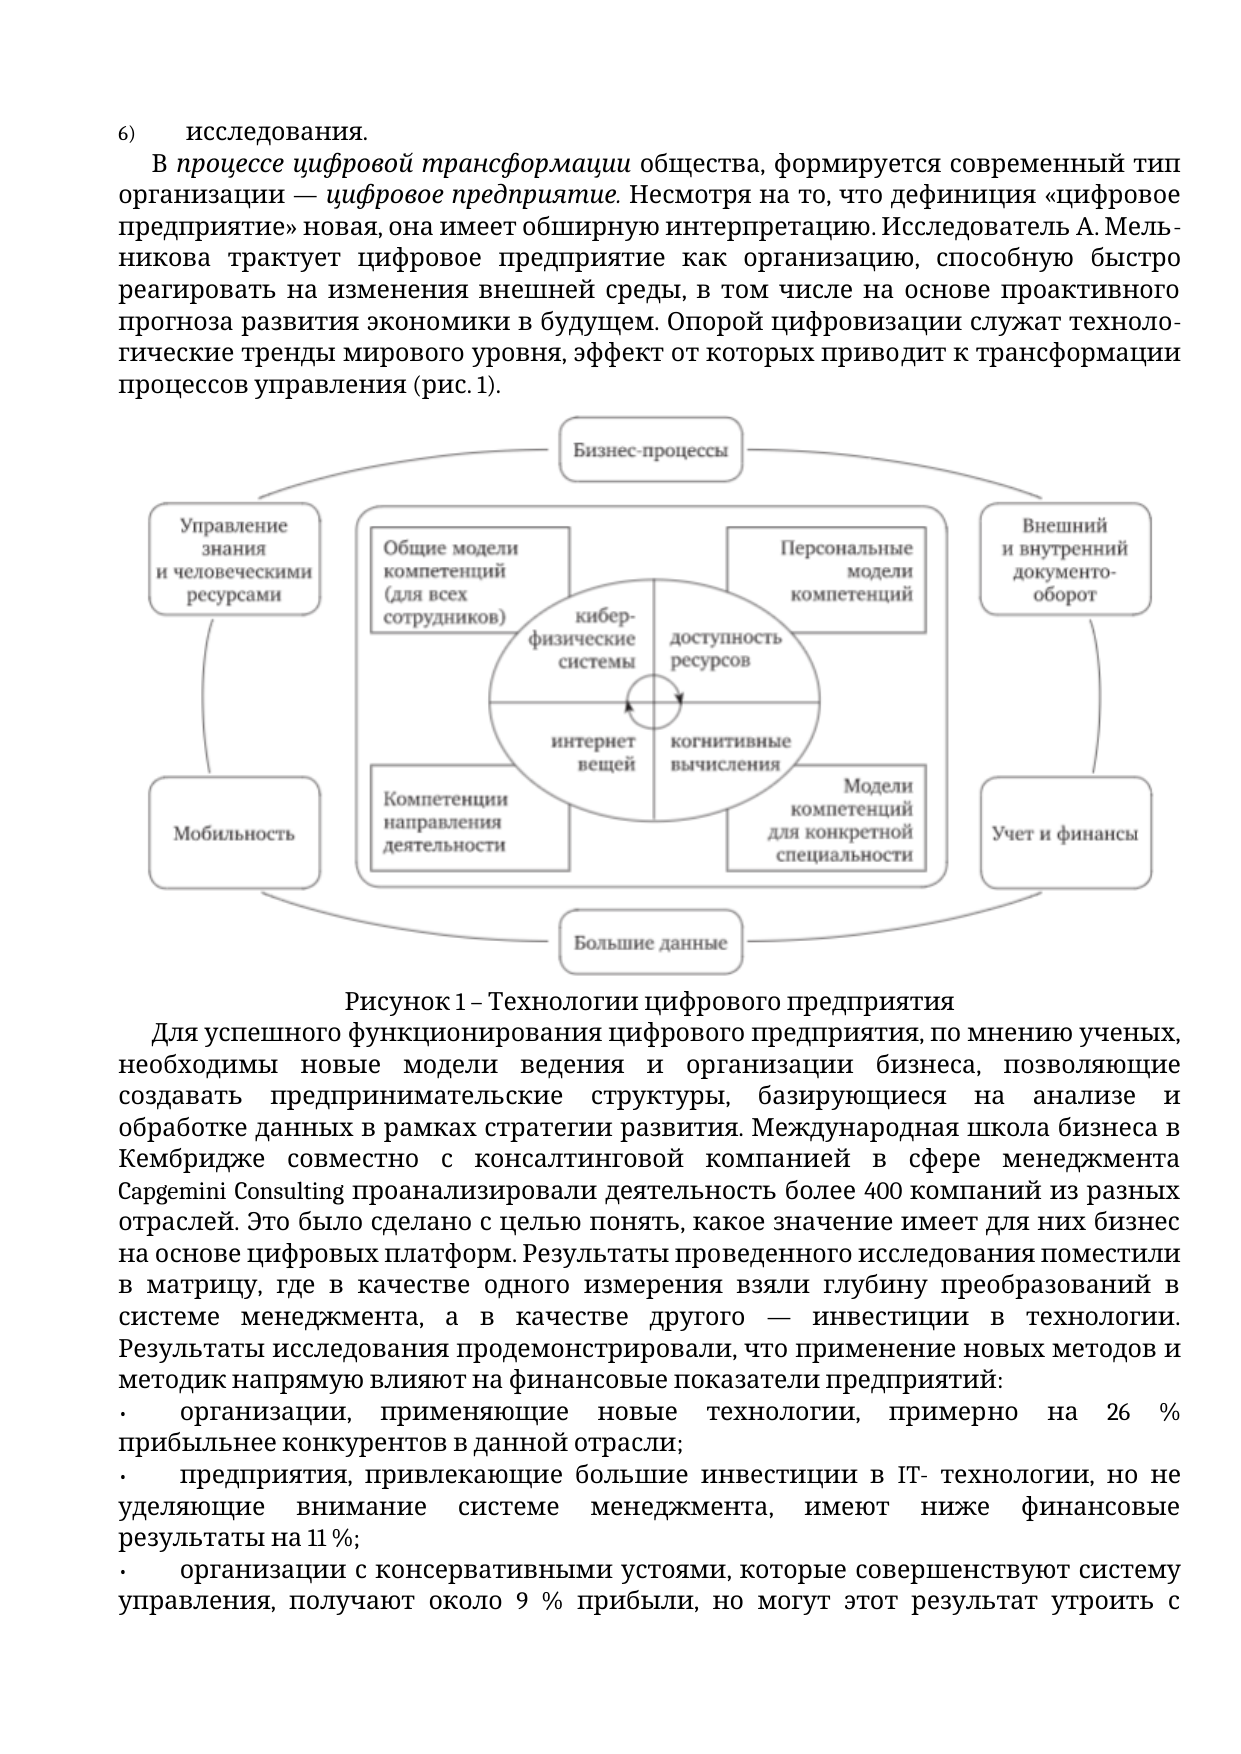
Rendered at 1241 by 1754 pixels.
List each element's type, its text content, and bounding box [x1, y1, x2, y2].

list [118, 1556, 1181, 1616]
list организации, применяющие новые технологии, примерно на 26 % прибыльнее конкурентов в данной отрасли; [118, 1398, 1181, 1458]
list предприятия, привлекающие большие инвестиции в IT- технологии, но не уделяющие внимание системе менеджмента, имеют ниже финансовые результаты на 11 %; [118, 1461, 1181, 1553]
text В процессе цифровой трансформации общества, формируется современный тип организации — цифровое предприятие. Несмотря на то, что дефиниция «цифровое предприятие» новая, она имеет обширную интерпретацию. Исследователь А. Мельникова трактует цифровое предприятие как организацию, способную быстро реагировать на изменения внешней среды, в том числе на основе проактивного прогноза развития экономики в будущем. Опорой цифровизации служат технологические тренды мирового уровня, эффект от которых приводит к трансформации процессов управления (рис. 1). [118, 150, 1181, 399]
text Рисунок 1 – Технологии цифрового предприятия [118, 987, 1181, 1016]
text Для успешного функционирования цифрового предприятия, по мнению ученых, необходимы новые модели ведения и организации бизнеса, позволяющие создавать предпринимательские структуры, базирующиеся на анализе и обработке данных в рамках стратегии развития. Международная школа бизнеса в Кембридже совместно с консалтинговой компанией в сфере менеджмента Capgemini Consulting проанализировали деятельность более 400 компаний из разных отраслей. Это было сделано с целью понять, какое значение имеет для них бизнес на основе цифровых платформ. Результаты проведенного исследования поместили в матрицу, где в качестве одного измерения взяли глубину преобразований в системе менеджмента, а в качестве другого — инвестиции в технологии. Результаты исследования продемонстрировали, что применение новых методов и методик напрямую влияют на финансовые показатели предприятий: [118, 1019, 1181, 1395]
list исследования. [118, 118, 1181, 147]
picture [118, 402, 1181, 985]
